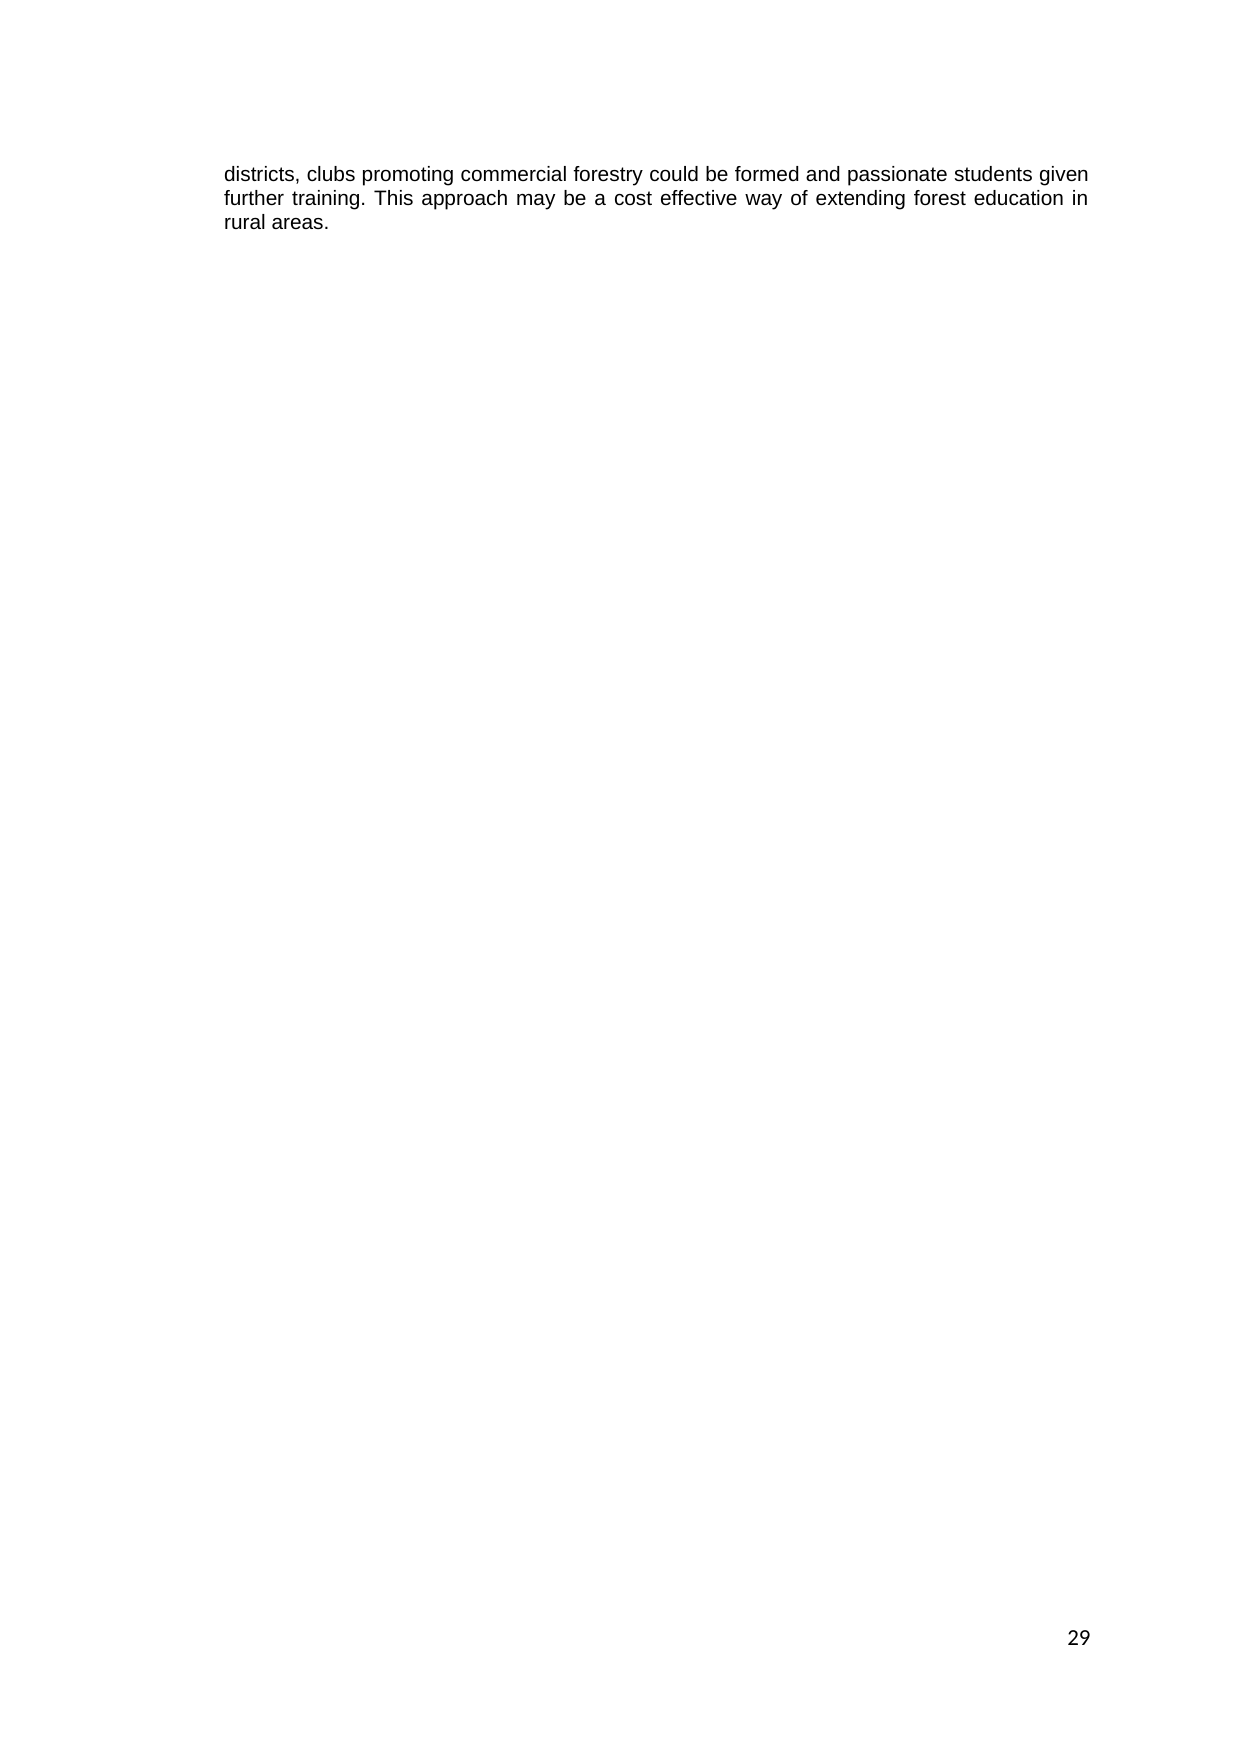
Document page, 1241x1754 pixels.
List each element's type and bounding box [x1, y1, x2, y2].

text [224, 162, 1090, 233]
